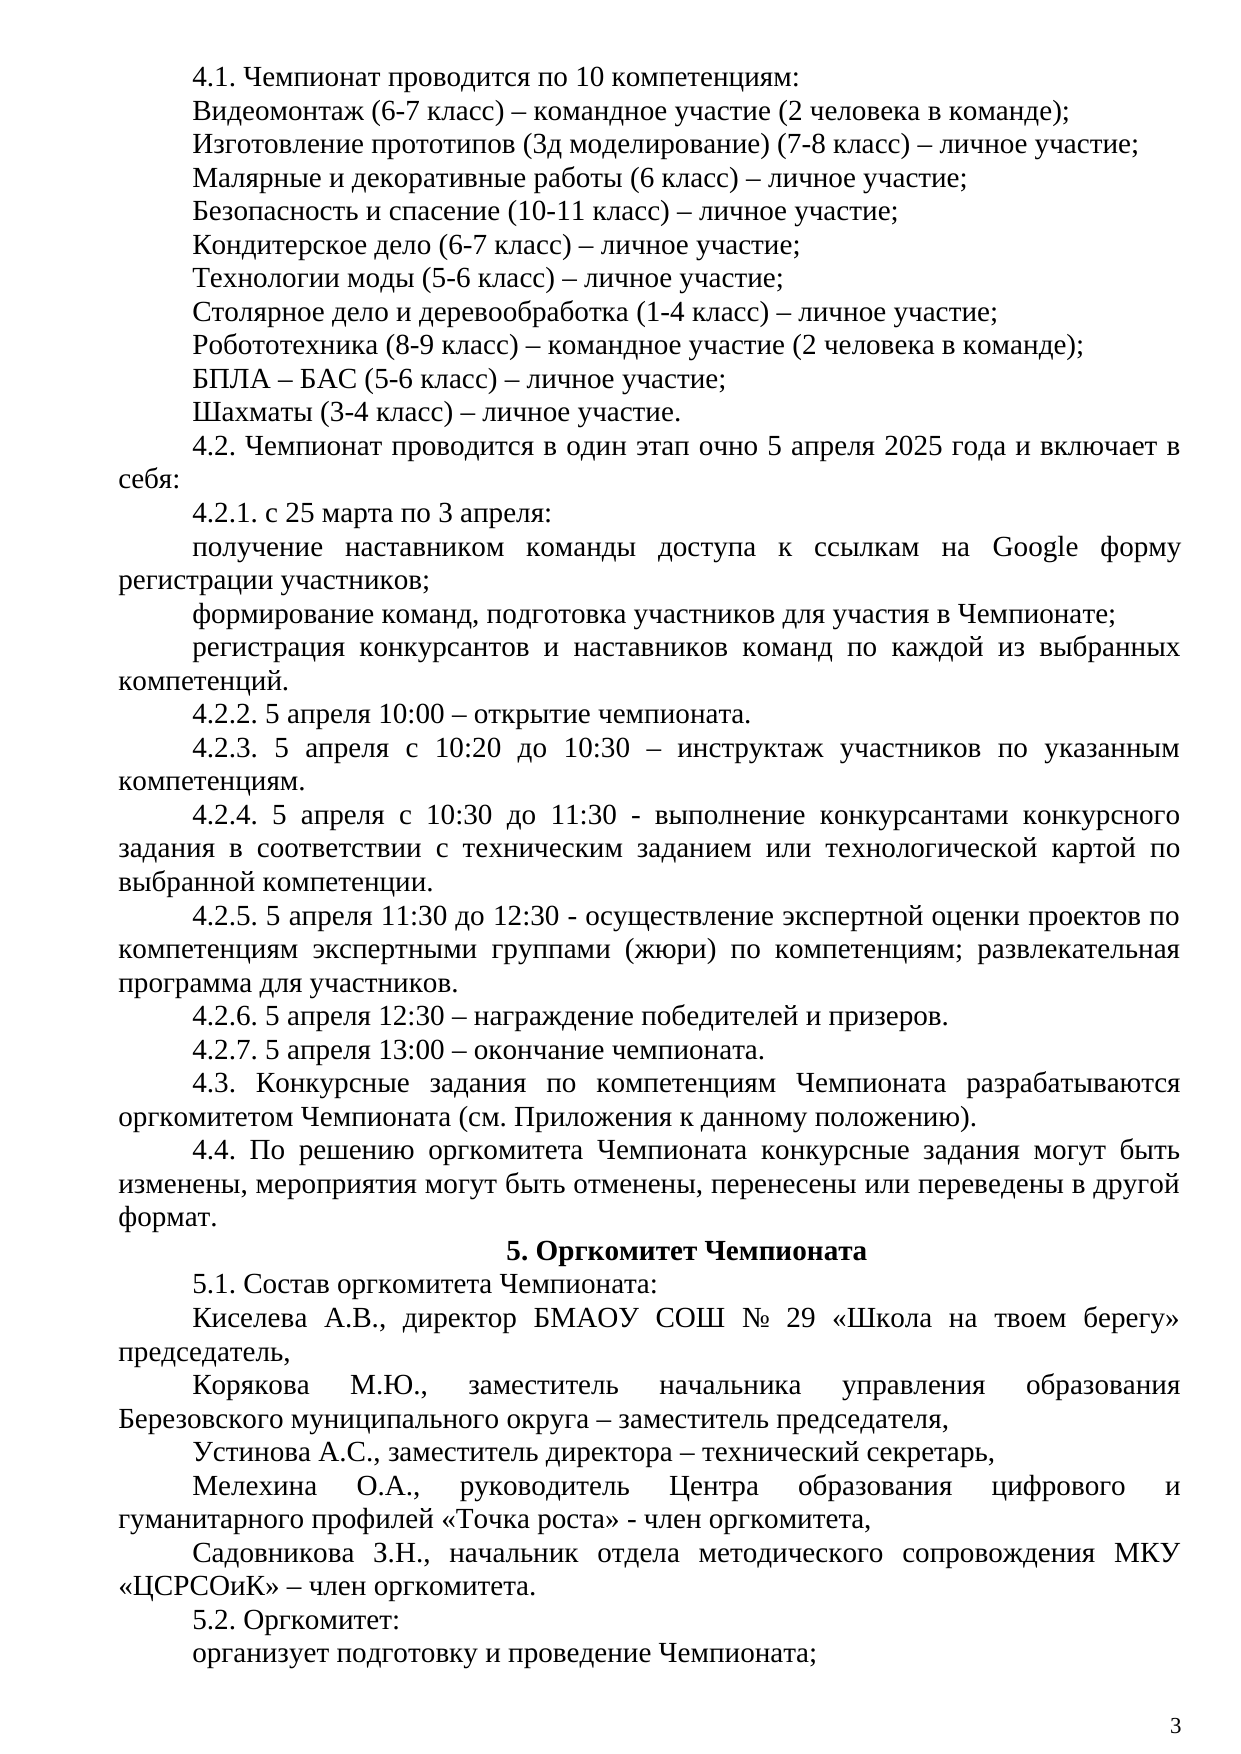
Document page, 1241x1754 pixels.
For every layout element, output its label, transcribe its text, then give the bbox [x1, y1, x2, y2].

text 4.2.2. 5 апреля 10:00 – открытие чемпионата. [118, 696, 1181, 730]
text Столярное дело и деревообработка (1-4 класс) – личное участие; [118, 294, 1181, 327]
text 4.2.6. 5 апреля 12:30 – награждение победителей и призеров. [118, 998, 1181, 1032]
text Видеомонтаж (6-7 класс) – командное участие (2 человека в команде); [118, 93, 1181, 126]
text Изготовление прототипов (3д моделирование) (7-8 класс) – личное участие; [118, 126, 1181, 160]
text Безопасность и спасение (10-11 класс) – личное участие; [118, 193, 1181, 227]
text Мелехина О.А., руководитель Центра образования цифрового и гуманитарного профилей «Точка роста» - член оргкомитета, [118, 1468, 1181, 1535]
text Кондитерское дело (6-7 класс) – личное участие; [118, 227, 1181, 260]
text формирование команд, подготовка участников для участия в Чемпионате; [118, 596, 1181, 629]
text получение наставником команды доступа к ссылкам на Google форму регистрации участников; [118, 529, 1181, 596]
text 4.1. Чемпионат проводится по 10 компетенциям: [118, 59, 1181, 93]
text 5.2. Оргкомитет: [118, 1602, 1181, 1636]
text 4.2.4. 5 апреля с 10:30 до 11:30 - выполнение конкурсантами конкурсного задания в соответствии с техническим заданием или технологической картой по выбранной компетенции. [118, 797, 1181, 898]
text 5.1. Состав оргкомитета Чемпионата: [118, 1267, 1181, 1300]
text регистрация конкурсантов и наставников команд по каждой из выбранных компетенций. [118, 629, 1181, 696]
text 4.3. Конкурсные задания по компетенциям Чемпионата разрабатываются оргкомитетом Чемпионата (см. Приложения к данному положению). [118, 1065, 1181, 1132]
text БПЛА – БАС (5-6 класс) – личное участие; [118, 361, 1181, 394]
text Киселева А.В., директор БМАОУ СОШ № 29 «Школа на твоем берегу» председатель, [118, 1300, 1181, 1367]
text Робототехника (8-9 класс) – командное участие (2 человека в команде); [118, 327, 1181, 361]
text 4.2.3. 5 апреля с 10:20 до 10:30 – инструктаж участников по указанным компетенциям. [118, 730, 1181, 797]
text Малярные и декоративные работы (6 класс) – личное участие; [118, 160, 1181, 193]
text Технологии моды (5-6 класс) – личное участие; [118, 260, 1181, 294]
text 4.2.7. 5 апреля 13:00 – окончание чемпионата. [118, 1032, 1181, 1065]
text 4.2. Чемпионат проводится в один этап очно 5 апреля 2025 года и включает в себя: [118, 428, 1181, 495]
text организует подготовку и проведение Чемпионата; [118, 1636, 1181, 1669]
text 4.4. По решению оргкомитета Чемпионата конкурсные задания могут быть изменены, мероприятия могут быть отменены, перенесены или переведены в другой формат. [118, 1132, 1181, 1233]
text Корякова М.Ю., заместитель начальника управления образования Березовского муниципального округа – заместитель председателя, [118, 1367, 1181, 1434]
text Устинова А.С., заместитель директора – технический секретарь, [118, 1434, 1181, 1468]
text 4.2.1. с 25 марта по 3 апреля: [118, 495, 1181, 529]
text 4.2.5. 5 апреля 11:30 до 12:30 - осуществление экспертной оценки проектов по компетенциям экспертными группами (жюри) по компетенциям; развлекательная программа для участников. [118, 898, 1181, 998]
text Садовникова З.Н., начальник отдела методического сопровождения МКУ «ЦСРСОиК» – член оргкомитета. [118, 1535, 1181, 1602]
text Шахматы (3-4 класс) – личное участие. [118, 394, 1181, 428]
text 5. Оргкомитет Чемпионата [118, 1233, 1181, 1267]
